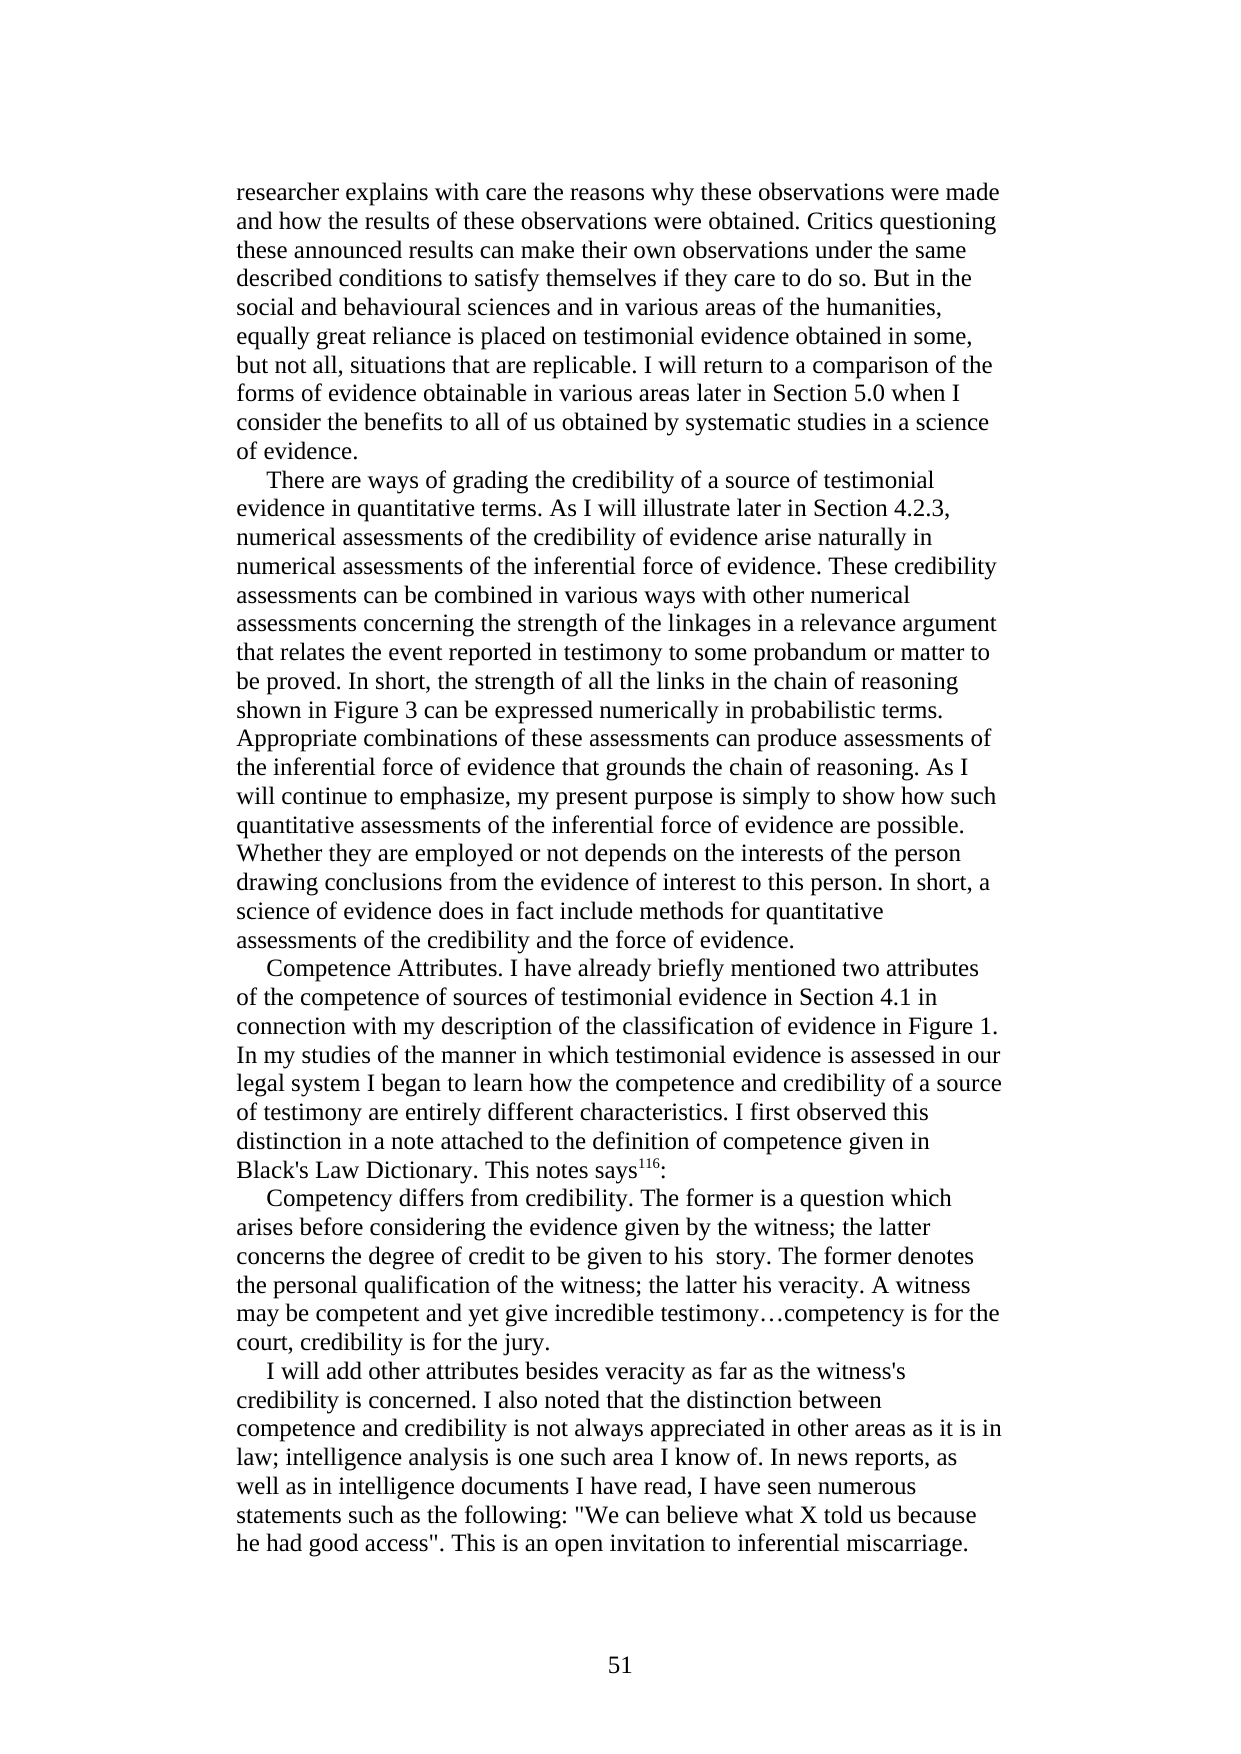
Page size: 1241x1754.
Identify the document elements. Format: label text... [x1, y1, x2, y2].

text Competence Attributes. I have already briefly mentioned two attributes of the competence of sources of testimonial evidence in Section 4.1 in connection with my description of the classification of evidence in Figure 1. In my studies of the manner in which testimonial evidence is assessed in our legal system I began to learn how the competence and credibility of a source of testimony are entirely different characteristics. I first observed this distinction in a note attached to the definition of competence given in Black's Law Dictionary. This notes says: [236, 953, 1004, 1183]
text Competency differs from credibility. The former is a question which arises before considering the evidence given by the witness; the latter concerns the degree of credit to be given to his story. The former denotes the personal qualification of the witness; the latter his veracity. A witness may be competent and yet give incredible testimony…competency is for the court, credibility is for the jury. [236, 1183, 1004, 1356]
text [236, 1356, 1004, 1557]
text There are ways of grading the credibility of a source of testimonial evidence in quantitative terms. As I will illustrate later in Section 4.2.3, numerical assessments of the credibility of evidence arise naturally in numerical assessments of the inferential force of evidence. These credibility assessments can be combined in various ways with other numerical assessments concerning the strength of the linkages in a relevance argument that relates the event reported in testimony to some probandum or matter to be proved. In short, the strength of all the links in the chain of reasoning shown in Figure 3 can be expressed numerically in probabilistic terms. Appropriate combinations of these assessments can produce assessments of the inferential force of evidence that grounds the chain of reasoning. As I will continue to emphasize, my present purpose is simply to show how such quantitative assessments of the inferential force of evidence are possible. Whether they are employed or not depends on the interests of the person drawing conclusions from the evidence of interest to this person. In short, a science of evidence does in fact include methods for quantitative assessments of the credibility and the force of evidence. [236, 465, 1004, 953]
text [236, 177, 1004, 465]
